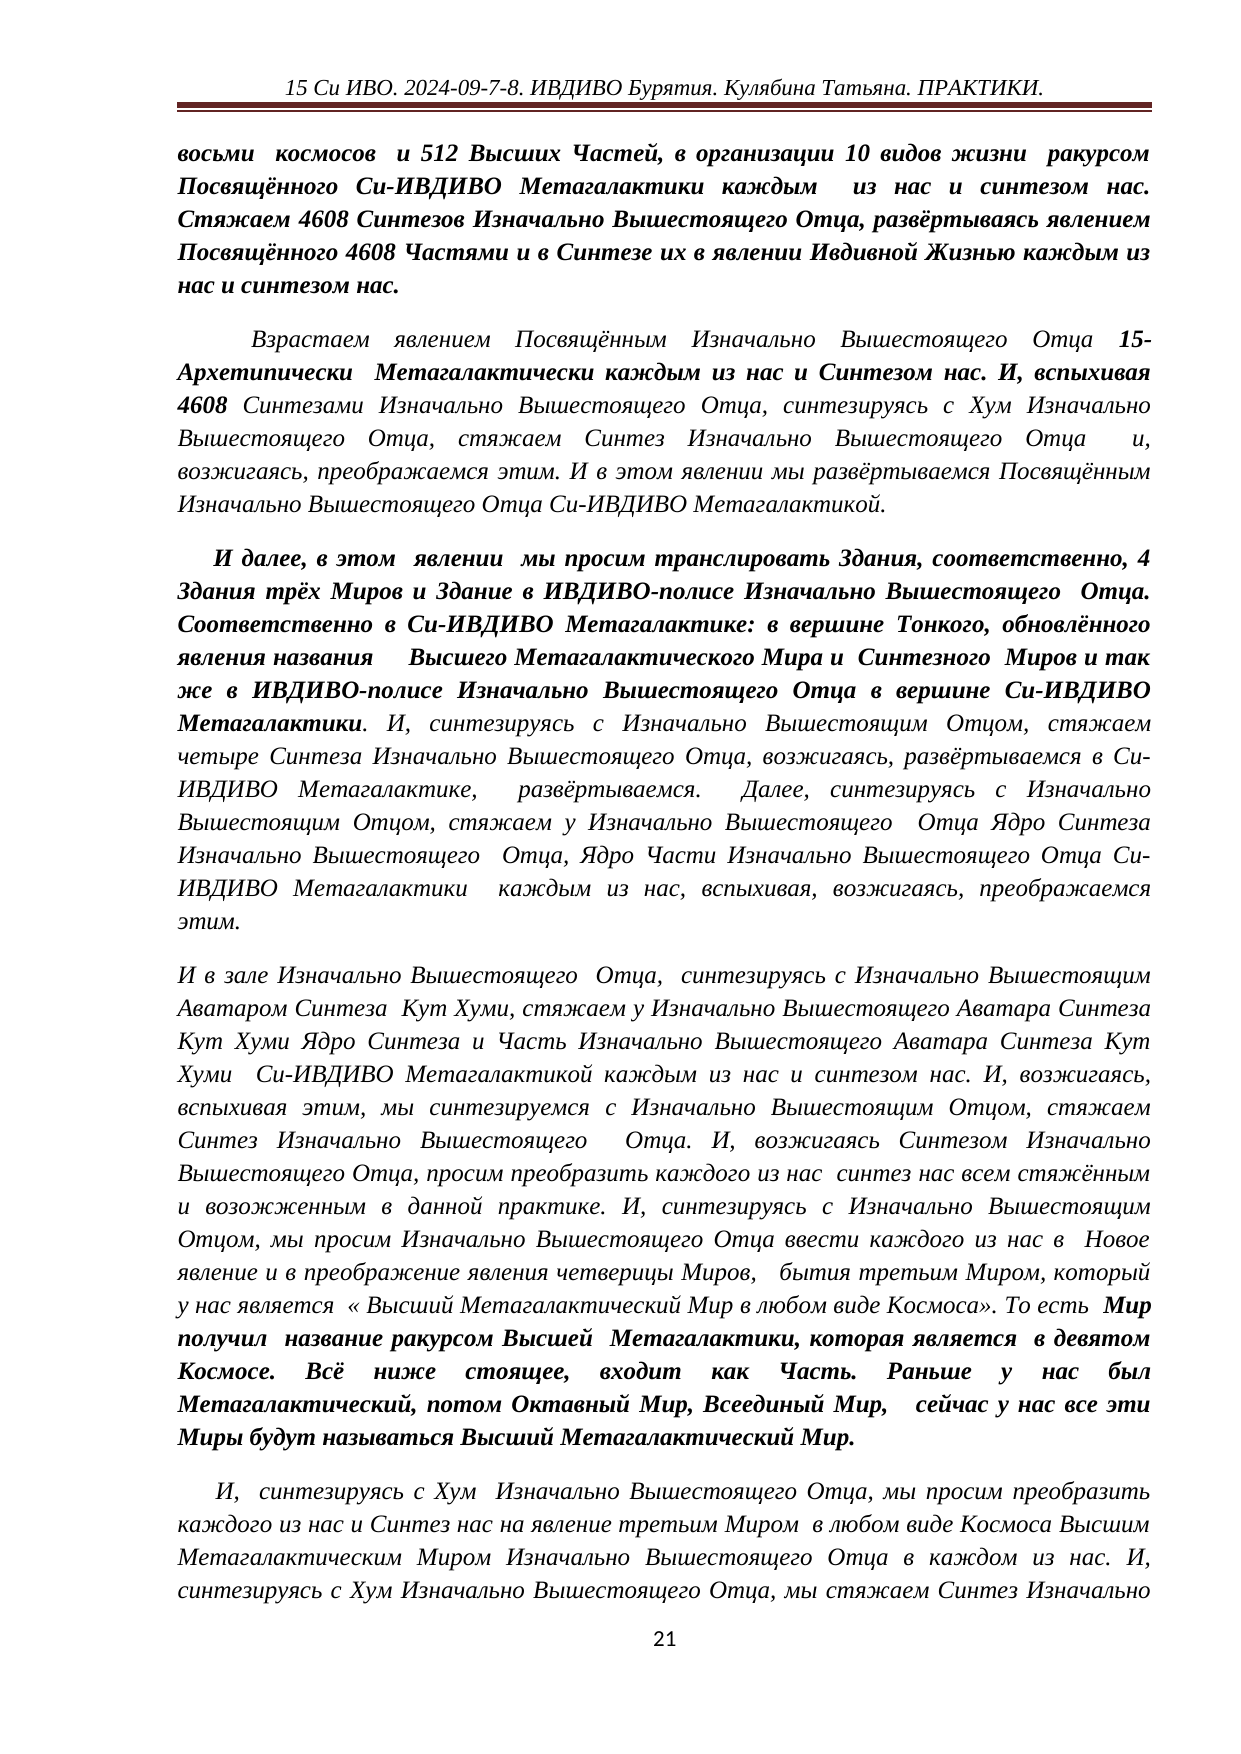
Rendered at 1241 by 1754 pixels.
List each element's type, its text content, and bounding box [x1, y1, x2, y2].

text Взрастаем явлением Посвящённым Изначально Вышестоящего Отца 15- Архетипически Метагалактически каждым из нас и Синтезом нас. И, вспыхивая 4608 Синтезами Изначально Вышестоящего Отца, синтезируясь с Хум Изначально Вышестоящего Отца, стяжаем Синтез Изначально Вышестоящего Отца и, возжигаясь, преображаемся этим. И в этом явлении мы развёртываемся Посвящённым Изначально Вышестоящего Отца Си-ИВДИВО Метагалактикой. [177, 324, 1152, 518]
text И в зале Изначально Вышестоящего Отца, синтезируясь с Изначально Вышестоящим Аватаром Синтеза Кут Хуми, стяжаем у Изначально Вышестоящего Аватара Синтеза Кут Хуми Ядро Синтеза и Часть Изначально Вышестоящего Аватара Синтеза Кут Хуми Си-ИВДИВО Метагалактикой каждым из нас и синтезом нас. И, возжигаясь, вспыхивая этим, мы синтезируемся с Изначально Вышестоящим Отцом, стяжаем Синтез Изначально Вышестоящего Отца. И, возжигаясь Синтезом Изначально Вышестоящего Отца, просим преобразить каждого из нас синтез нас всем стяжённым и возожженным в данной практике. И, синтезируясь с Изначально Вышестоящим Отцом, мы просим Изначально Вышестоящего Отца ввести каждого из нас в Новое явление и в преображение явления четверицы Миров, бытия третьим Миром, который у нас является « Высший Метагалактический Мир в любом виде Космоса». То есть Мир получил название ракурсом Высшей Метагалактики, которая является в девятом Космосе. Всё ниже стоящее, входит как Часть. Раньше у нас был Метагалактический, потом Октавный Мир, Всеединый Мир, сейчас у нас все эти Миры будут называться Высший Метагалактический Мир. [177, 960, 1152, 1451]
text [177, 1476, 1152, 1604]
text И далее, в этом явлении мы просим транслировать Здания, соответственно, 4 Здания трёх Миров и Здание в ИВДИВО-полисе Изначально Вышестоящего Отца. Соответственно в Си-ИВДИВО Метагалактике: в вершине Тонкого, обновлённого явления названия Высшего Метагалактического Мира и Синтезного Миров и так же в ИВДИВО-полисе Изначально Вышестоящего Отца в вершине Си-ИВДИВО Метагалактики. И, синтезируясь с Изначально Вышестоящим Отцом, стяжаем четыре Синтеза Изначально Вышестоящего Отца, возжигаясь, развёртываемся в Си- ИВДИВО Метагалактике, развёртываемся. Далее, синтезируясь с Изначально Вышестоящим Отцом, стяжаем у Изначально Вышестоящего Отца Ядро Синтеза Изначально Вышестоящего Отца, Ядро Части Изначально Вышестоящего Отца Си- ИВДИВО Метагалактики каждым из нас, вспыхивая, возжигаясь, преображаемся этим. [177, 543, 1152, 935]
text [177, 138, 1152, 299]
